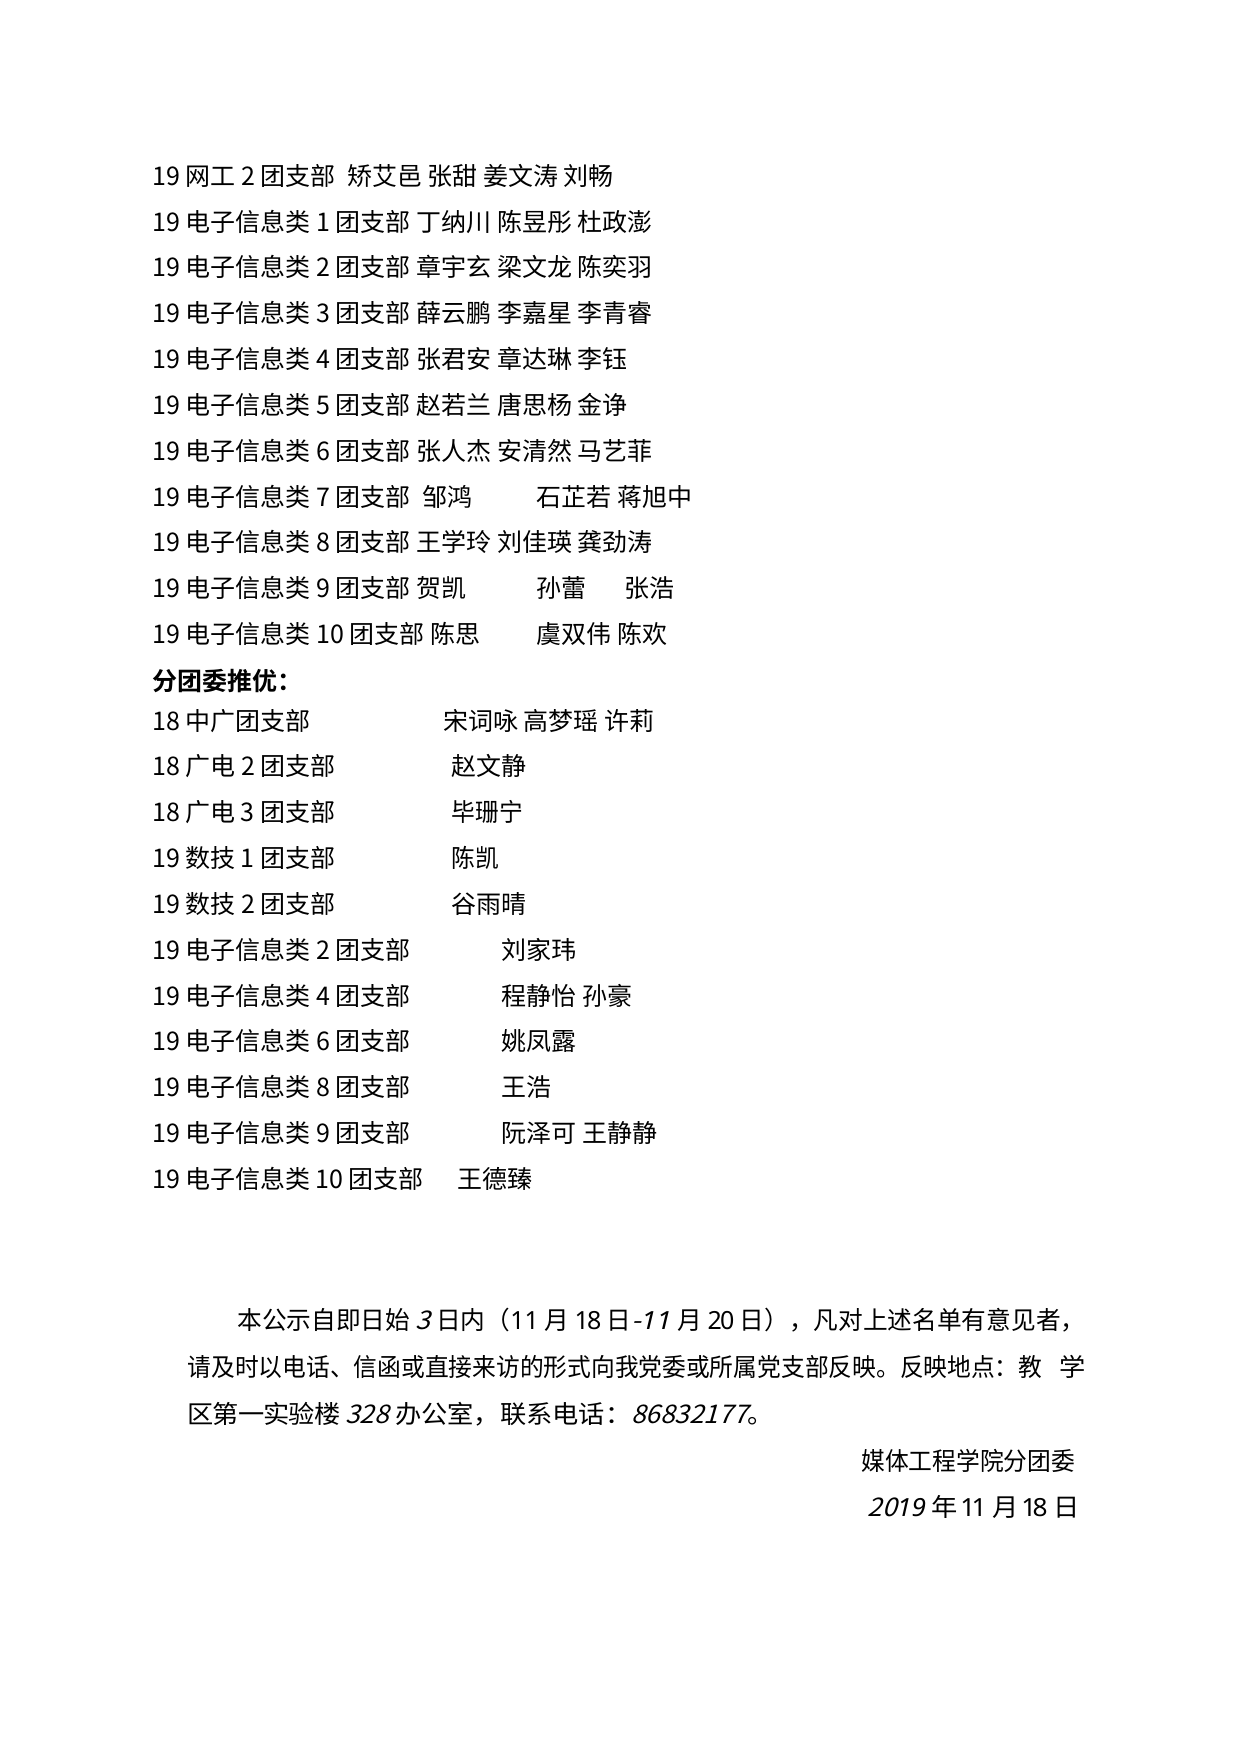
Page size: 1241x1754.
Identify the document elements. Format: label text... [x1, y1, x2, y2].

text 19 数技 2 团支部 谷雨晴 [152, 884, 1113, 921]
list 19数技 1 团支部 陈凯 [152, 838, 1113, 875]
text 本公示自即日始 3 日内（11 月 1 8 日-11 月 2 0 日），凡对上述名单有意见者，请及时以电话、信函或直接来访的形式向我党委或所属党支部反映。反映地点：教 学区第一实验楼 328 办公室，联系电话：86832177。 [187, 1300, 1086, 1431]
text 媒体工程学院分团委 [861, 1442, 1113, 1478]
text 19 电子信息类 9 团支部 阮泽可 王静静 [152, 1113, 1113, 1150]
text 19 电子信息类 8 团支部 王浩 [152, 1068, 1113, 1104]
text 19 电子信息类 2 团支部 章宇玄 梁文龙 陈奕羽 [152, 248, 1113, 284]
text 19 电子信息类10 团支部 王德臻 [152, 1159, 1113, 1196]
text 18 中广团支部 宋词咏 高梦瑶 许莉 [152, 701, 1113, 737]
text 19 电子信息类 7 团支部 邹鸿 石芷若 蒋旭中 [152, 477, 1113, 513]
text 19 网工 2 团支部 矫艾邑 张甜 姜文涛 刘畅 [152, 156, 1113, 192]
text 19 电子信息类 6 团支部 张人杰 安清然 马艺菲 [152, 431, 1113, 467]
text 19 电子信息类 5 团支部 赵若兰 唐思杨 金诤 [152, 385, 1113, 422]
text 18 广电 2 团支部 赵文静 [152, 747, 1113, 783]
text 19 电子信息类 6 团支部 姚凤露 [152, 1022, 1113, 1058]
text 19 电子信息类 9 团支部 贺凯 孙蕾 张浩 [152, 569, 1113, 605]
text 19 电子信息类 8 团支部 王学玲 刘佳瑛 龚劲涛 [152, 523, 1113, 559]
text 分团委推优： [152, 661, 761, 698]
text 19 电子信息类 4 团支部 张君安 章达琳 李钰 [152, 339, 1113, 376]
text 19 电子信息类 3 团支部 薛云鹏 李嘉星 李青睿 [152, 294, 1113, 330]
text 19 电子信息类 1 团支部 丁纳川 陈昱彤 杜政澎 [152, 202, 1113, 238]
list 18广电 3 团支部 毕珊宁 [152, 793, 1113, 829]
text 19 电子信息类 4 团支部 程静怡 孙豪 [152, 976, 1113, 1012]
text 19 电子信息类 10 团支部 陈思 虞双伟 陈欢 [152, 614, 761, 651]
text 19 电子信息类 2 团支部 刘家玮 [152, 930, 1113, 966]
text 2019 年 11 月 18 日 [868, 1487, 1113, 1524]
